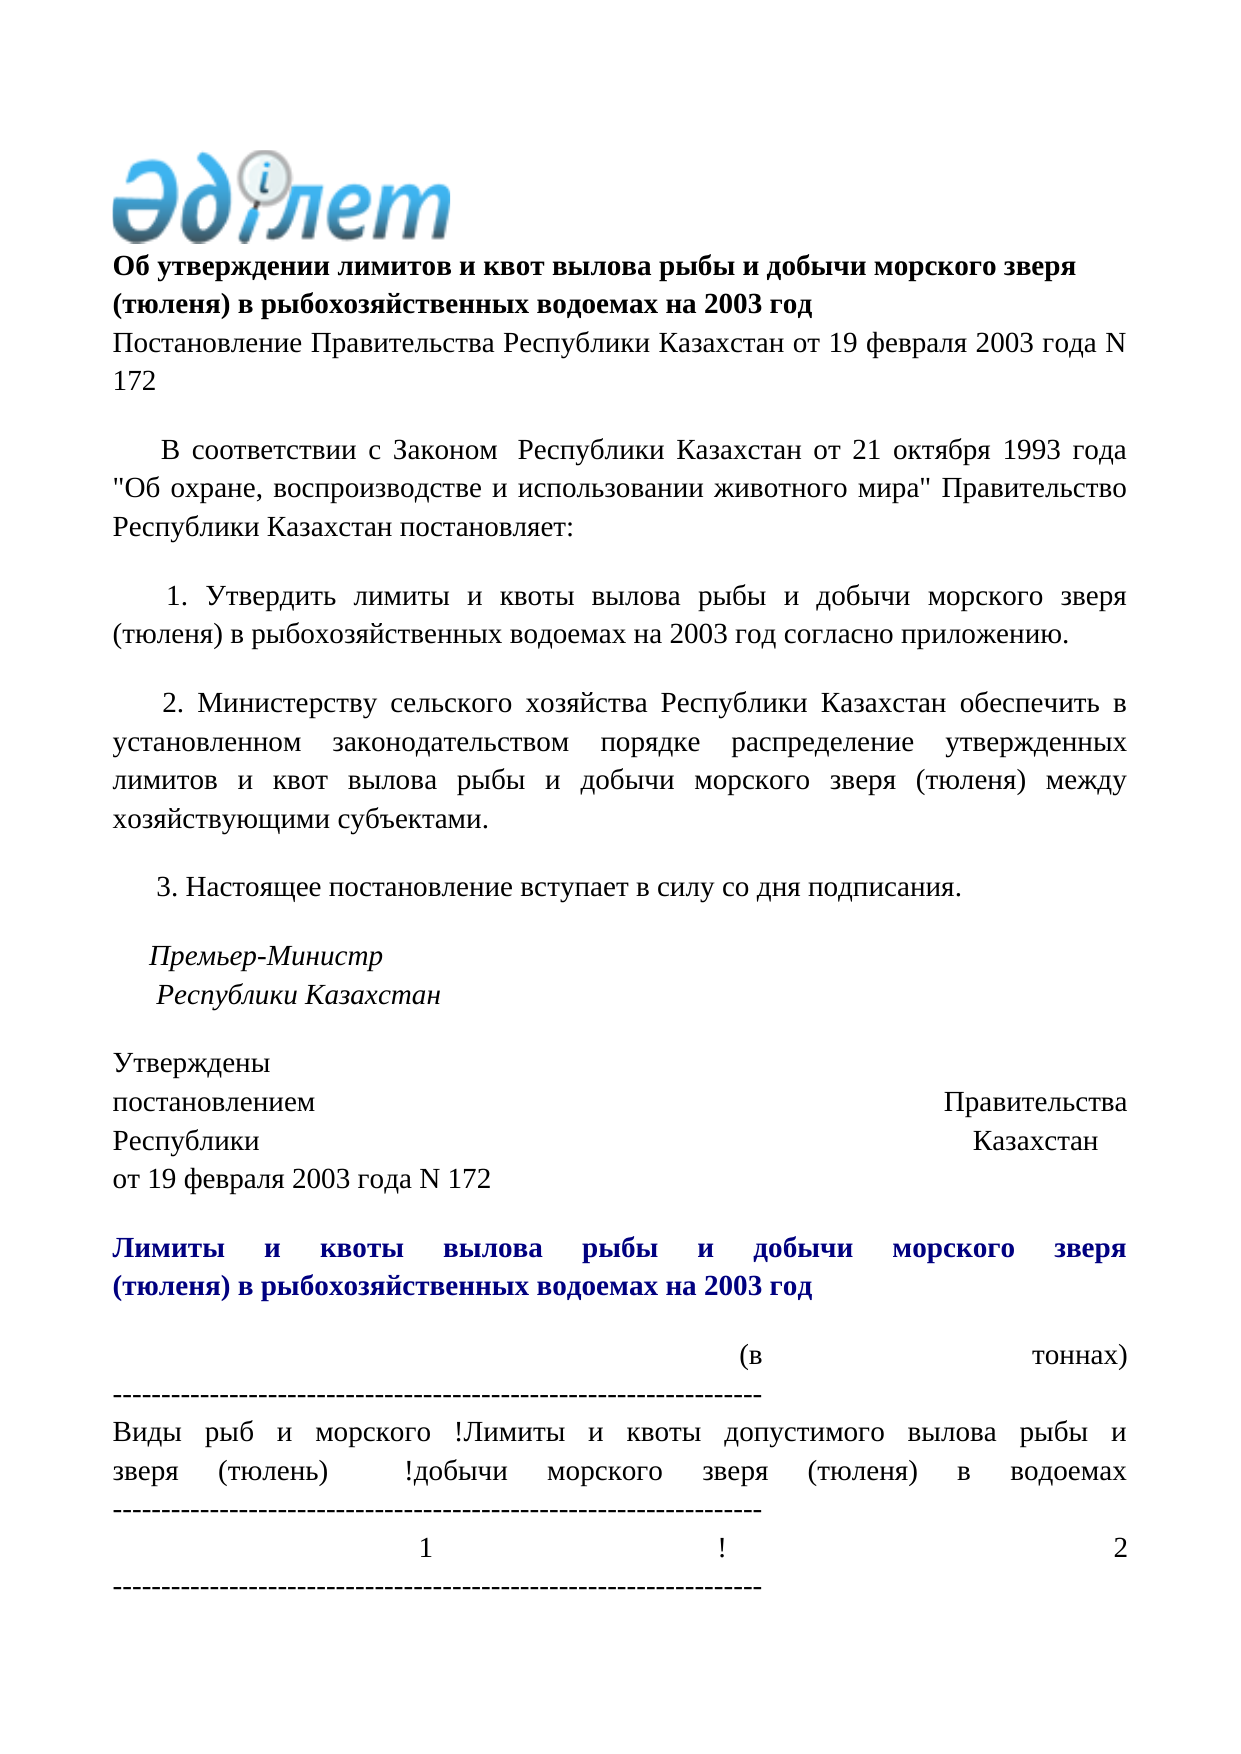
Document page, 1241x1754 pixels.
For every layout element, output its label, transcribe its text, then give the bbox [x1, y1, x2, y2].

text В соответствии с Законом Республики Казахстан от 21 октября 1993 года "Об охране, воспроизводстве и использовании животного мира" Правительство Республики Казахстан постановляет: [112, 432, 1128, 543]
text Об утверждении лимитов и квот вылова рыбы и добычи морского зверя (тюленя) в рыбохозяйственных водоемах на 2003 год [112, 248, 1128, 320]
text 3. Настоящее постановление вступает в силу со дня подписания. [112, 869, 1128, 903]
text 2. Министерству сельского хозяйства Республики Казахстан обеспечить в установленном законодательством порядке распределение утвержденных лимитов и квот вылова рыбы и добычи морского зверя (тюленя) между хозяйствующими субъектами. [112, 685, 1128, 834]
text Постановление Правительства Республики Казахстан от 19 февраля 2003 года N 172 [112, 325, 1128, 397]
text Утверждены постановлением Правительства Республики Казахстан от 19 февраля 2003 года N 172 [112, 1046, 1128, 1195]
text Премьер-Министр Республики Казахстан [112, 938, 1128, 1010]
text 1. Утвердить лимиты и квоты вылова рыбы и добычи морского зверя (тюленя) в рыбохозяйственных водоемах на 2003 год согласно приложению. [112, 578, 1128, 650]
picture [112, 150, 451, 244]
text (в тоннах) ------------------------------------------------------------------- Виды рыб и морского !Лимиты и квоты допустимого вылова рыбы и зверя (тюлень) !добычи морского зверя (тюленя) в водоемах ------------------------------------------------------------------- 1 ! 2 ------------------------------------------------------------------- [112, 1337, 1128, 1602]
text Лимиты и квоты вылова рыбы и добычи морского зверя (тюленя) в рыбохозяйственных водоемах на 2003 год [112, 1230, 1128, 1302]
